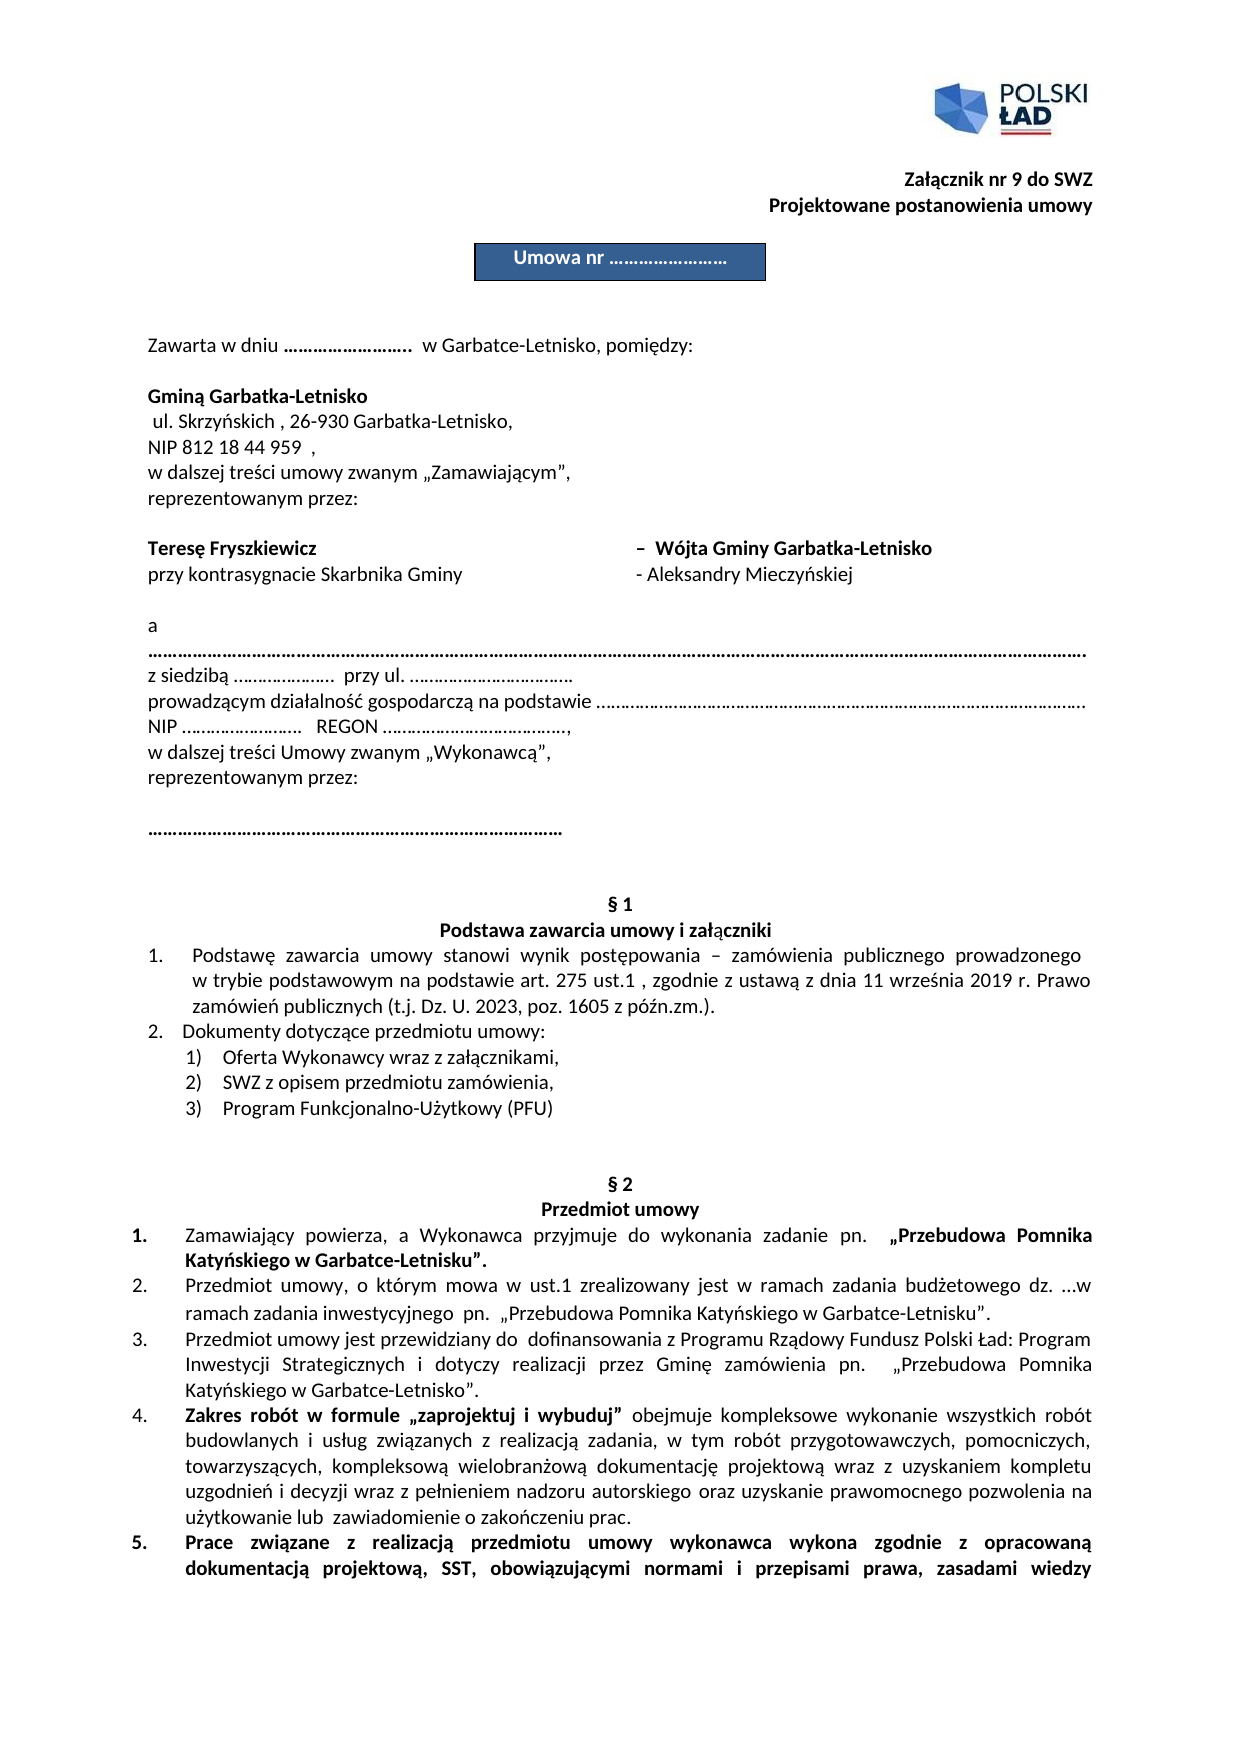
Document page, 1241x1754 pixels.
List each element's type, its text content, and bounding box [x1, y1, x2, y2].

text a [148, 612, 1093, 637]
text ………………………………………………………………………… [148, 815, 1093, 841]
text § 2 [148, 1171, 1093, 1196]
text Teresę Fryszkiewicz – Wójta Gminy Garbatka-Letnisko [148, 536, 1093, 561]
list Oferta Wykonawcy wraz z załącznikami, [185, 1044, 1063, 1069]
text Przedmiot umowy [148, 1196, 1093, 1222]
text reprezentowanym przez: [148, 764, 1093, 790]
text Gminą Garbatka-Letnisko [148, 383, 1093, 408]
list Zamawiający powierza, a Wykonawca przyjmuje do wykonania zadanie pn. „Przebudowa Pomnika Katyńskiego w Garbatce-Letnisku”. [148, 1222, 1093, 1273]
picture [924, 73, 1092, 138]
text przy kontrasygnacie Skarbnika Gminy - Aleksandry Mieczyńskiej [148, 561, 1093, 586]
text w dalszej treści Umowy zwanym „Wykonawcą”, [148, 739, 1093, 764]
text NIP ……………………. REGON ……………………………….., [148, 713, 1093, 739]
text § 1 [148, 891, 1093, 917]
table_header Umowa nr …………………… [476, 244, 765, 280]
text Projektowane postanowienia umowy [148, 192, 1093, 217]
text Podstawa zawarcia umowy i załączniki [148, 917, 1063, 942]
list SWZ z opisem przedmiotu zamówienia, [185, 1069, 1063, 1095]
text ul. Skrzyńskich , 26-930 Garbatka-Letnisko, [148, 408, 1093, 434]
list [148, 1529, 1093, 1580]
text w dalszej treści umowy zwanym „Zamawiającym”, [148, 459, 1093, 485]
text reprezentowanym przez: [148, 485, 1093, 510]
list Zakres robót w formule „zaprojektuj i wybuduj” obejmuje kompleksowe wykonanie wszystkich robót budowlanych i usług związanych z realizacją zadania, w tym robót przygotowawczych, pomocniczych, towarzyszących, kompleksową wielobranżową dokumentację projektową wraz z uzyskaniem kompletu uzgodnień i decyzji wraz z pełnieniem nadzoru autorskiego oraz uzyskanie prawomocnego pozwolenia na użytkowanie lub zawiadomienie o zakończeniu prac. [148, 1402, 1093, 1529]
text Załącznik nr 9 do SWZ [125, 167, 1093, 192]
text z siedzibą ………………… przy ul. ……………………………. [148, 663, 1093, 688]
text 1. Podstawę zawarcia umowy stanowi wynik postępowania – zamówienia publicznego prowadzonego w trybie podstawowym na podstawie art. 275 ust.1 , zgodnie z ustawą z dnia 11 września 2019 r. Prawo zamówień publicznych (t.j. Dz. U. 2023, poz. 1605 z późn.zm.). [148, 942, 1093, 1018]
text ………………………………………………………………………………………………………………………………………………………………………. [148, 637, 1093, 663]
text Zawarta w dniu …………………….. w Garbatce-Letnisko, pomiędzy: [148, 332, 1093, 358]
list Przedmiot umowy jest przewidziany do dofinansowania z Programu Rządowy Fundusz Polski Ład: Program Inwestycji Strategicznych i dotyczy realizacji przez Gminę zamówienia pn. „Przebudowa Pomnika Katyńskiego w Garbatce-Letnisko”. [148, 1326, 1093, 1402]
list Program Funkcjonalno-Użytkowy (PFU) [185, 1095, 1063, 1120]
text prowadzącym działalność gospodarczą na podstawie ………………………………………………………………………………………… [148, 688, 1093, 713]
text NIP 812 18 44 959 , [148, 434, 1093, 459]
list Przedmiot umowy, o którym mowa w ust.1 zrealizowany jest w ramach zadania budżetowego dz. …w ramach zadania inwestycyjnego pn. „Przebudowa Pomnika Katyńskiego w Garbatce-Letnisku”. [148, 1273, 1093, 1326]
text 2. Dokumenty dotyczące przedmiotu umowy: [148, 1018, 1093, 1044]
